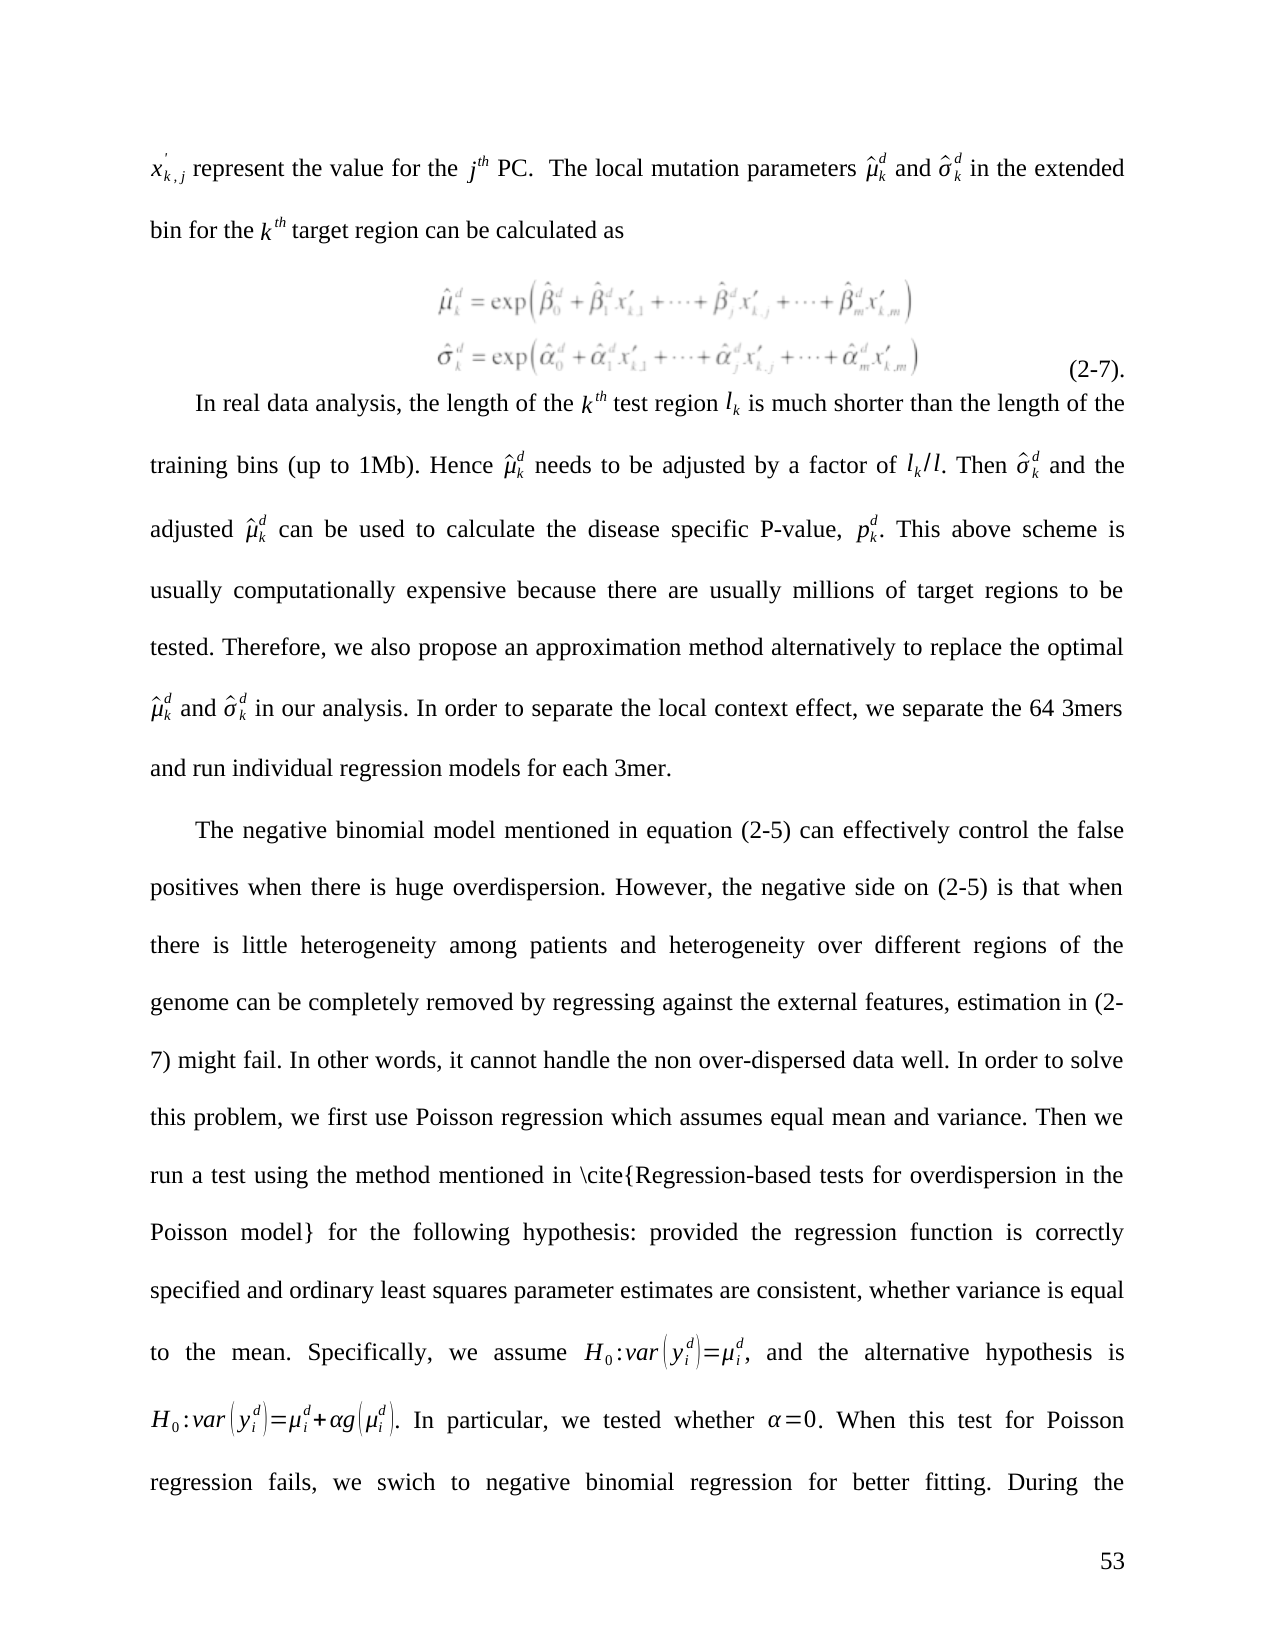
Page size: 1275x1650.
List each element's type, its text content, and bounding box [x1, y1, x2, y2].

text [150, 150, 1125, 245]
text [150, 815, 1125, 1496]
text In real data analysis, the length of the test region is much shorter than the length of the training bins (up to 1Mb). Hence needs to be adjusted by a factor of . Then and the adjusted can be used to calculate the disease specific P-value, . This above scheme is usually computationally expensive because there are usually millions of target regions to be tested. Therefore, we also propose an approximation method alternatively to replace the optimal and in our analysis. In order to separate the local context effect, we separate the 64 3mers and run individual regression models for each 3mer. [150, 387, 1125, 782]
text (2-7). [150, 273, 1125, 383]
